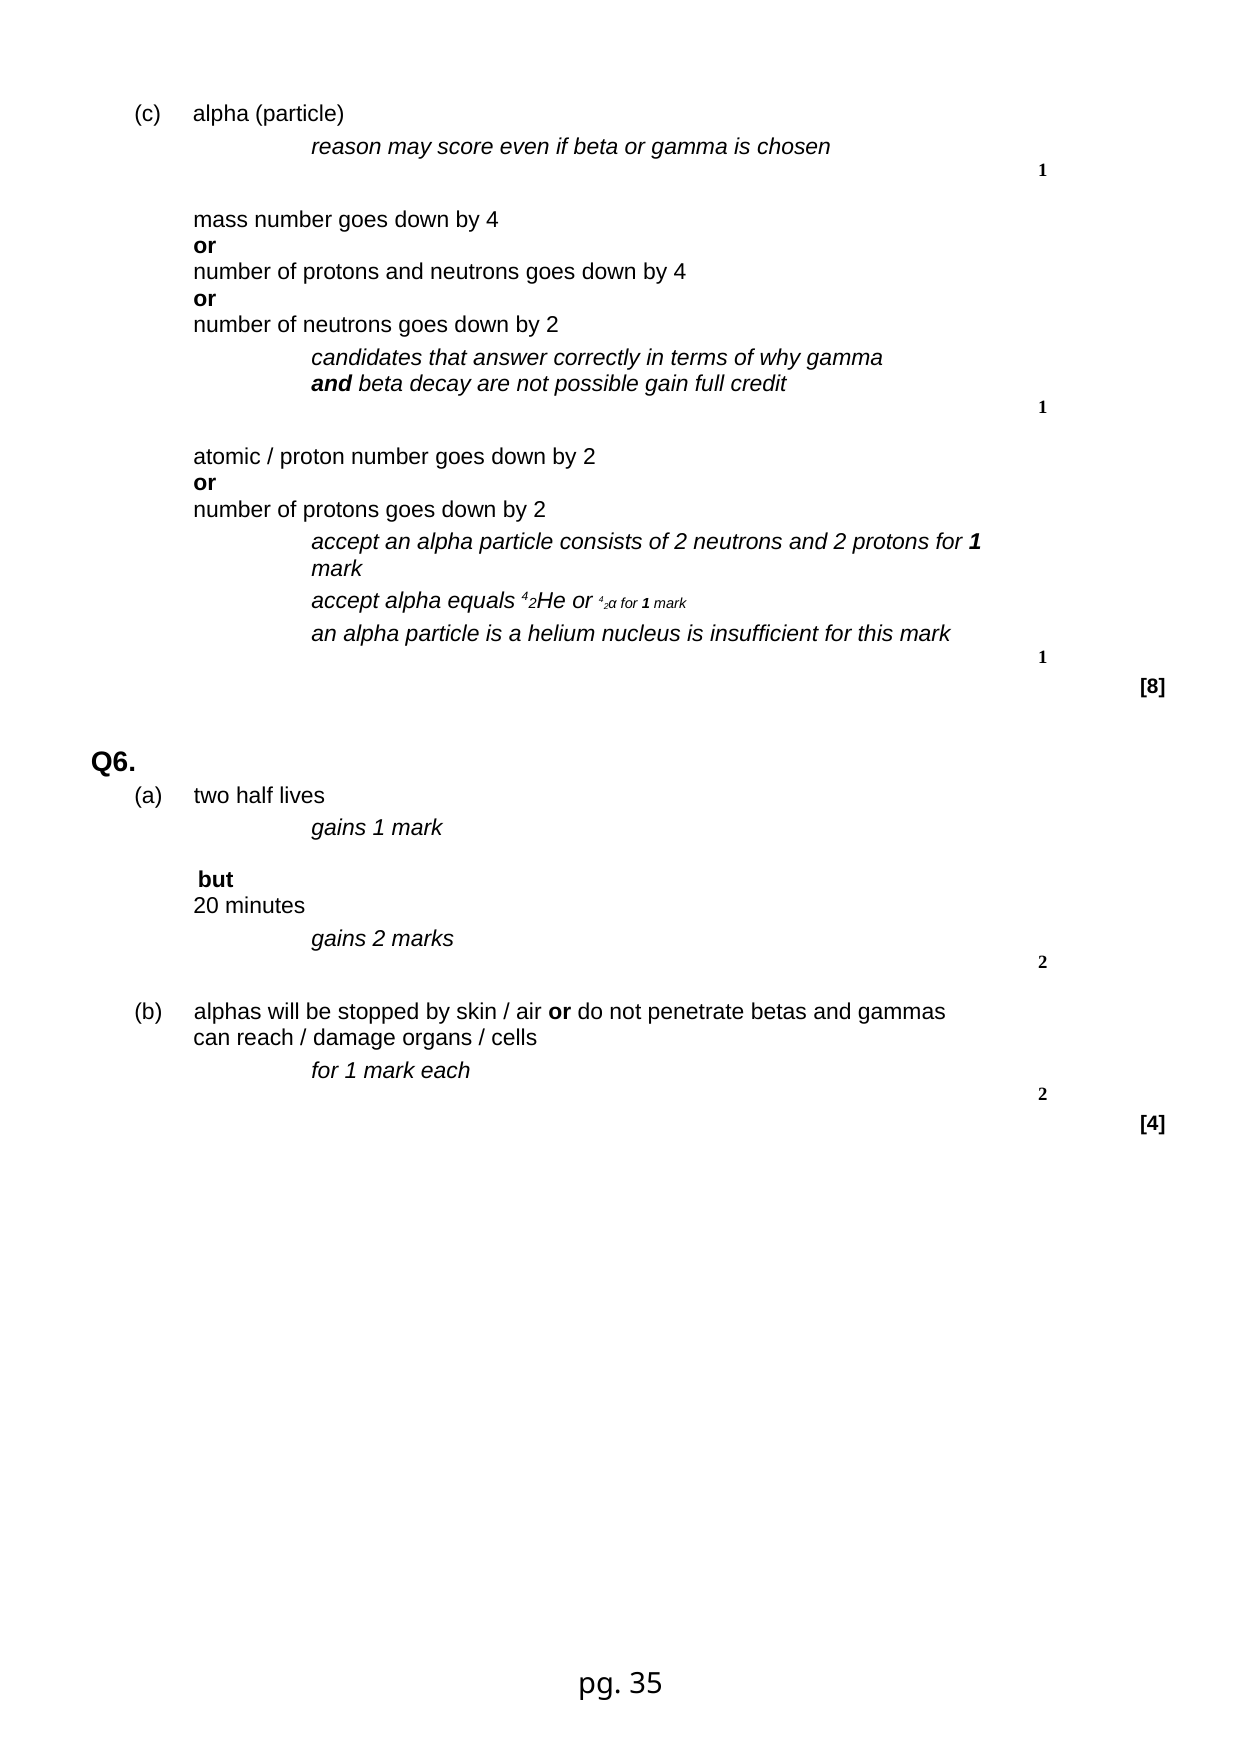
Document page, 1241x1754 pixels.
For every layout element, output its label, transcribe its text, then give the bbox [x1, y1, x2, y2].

text 1 [75, 159, 1047, 181]
text accept an alpha particle consists of 2 neutrons and 2 protons for 1 mark [311, 528, 988, 581]
text 1 [75, 646, 1047, 668]
text candidates that answer correctly in terms of why gamma and beta decay are not possible gain full credit [311, 343, 988, 396]
text 2 [75, 951, 1047, 973]
text an alpha particle is a helium nucleus is insufficient for this mark [311, 620, 988, 646]
text (c) alpha (particle) [134, 100, 1106, 126]
text gains 2 marks [311, 925, 988, 951]
text (b) alphas will be stopped by skin / air or do not penetrate betas and gammas can reach / damage organs / cells [134, 998, 1106, 1050]
text accept alpha equals 42He or 42α for 1 mark [311, 587, 988, 613]
text reason may score even if beta or gamma is chosen [311, 133, 988, 159]
text [8] [75, 674, 1165, 698]
text 1 [75, 396, 1047, 418]
text 2 [75, 1083, 1047, 1104]
text (a) two half lives [134, 782, 1106, 808]
text mass number goes down by 4 or number of protons and neutrons goes down by 4 or number of neutrons goes down by 2 [193, 206, 1106, 337]
text for 1 mark each [311, 1057, 988, 1083]
text [4] [75, 1111, 1165, 1135]
text Q6. [91, 745, 1161, 777]
text gains 1 mark [311, 814, 988, 841]
text but 20 minutes [134, 866, 1106, 918]
text atomic / proton number goes down by 2 or number of protons goes down by 2 [193, 443, 1106, 522]
